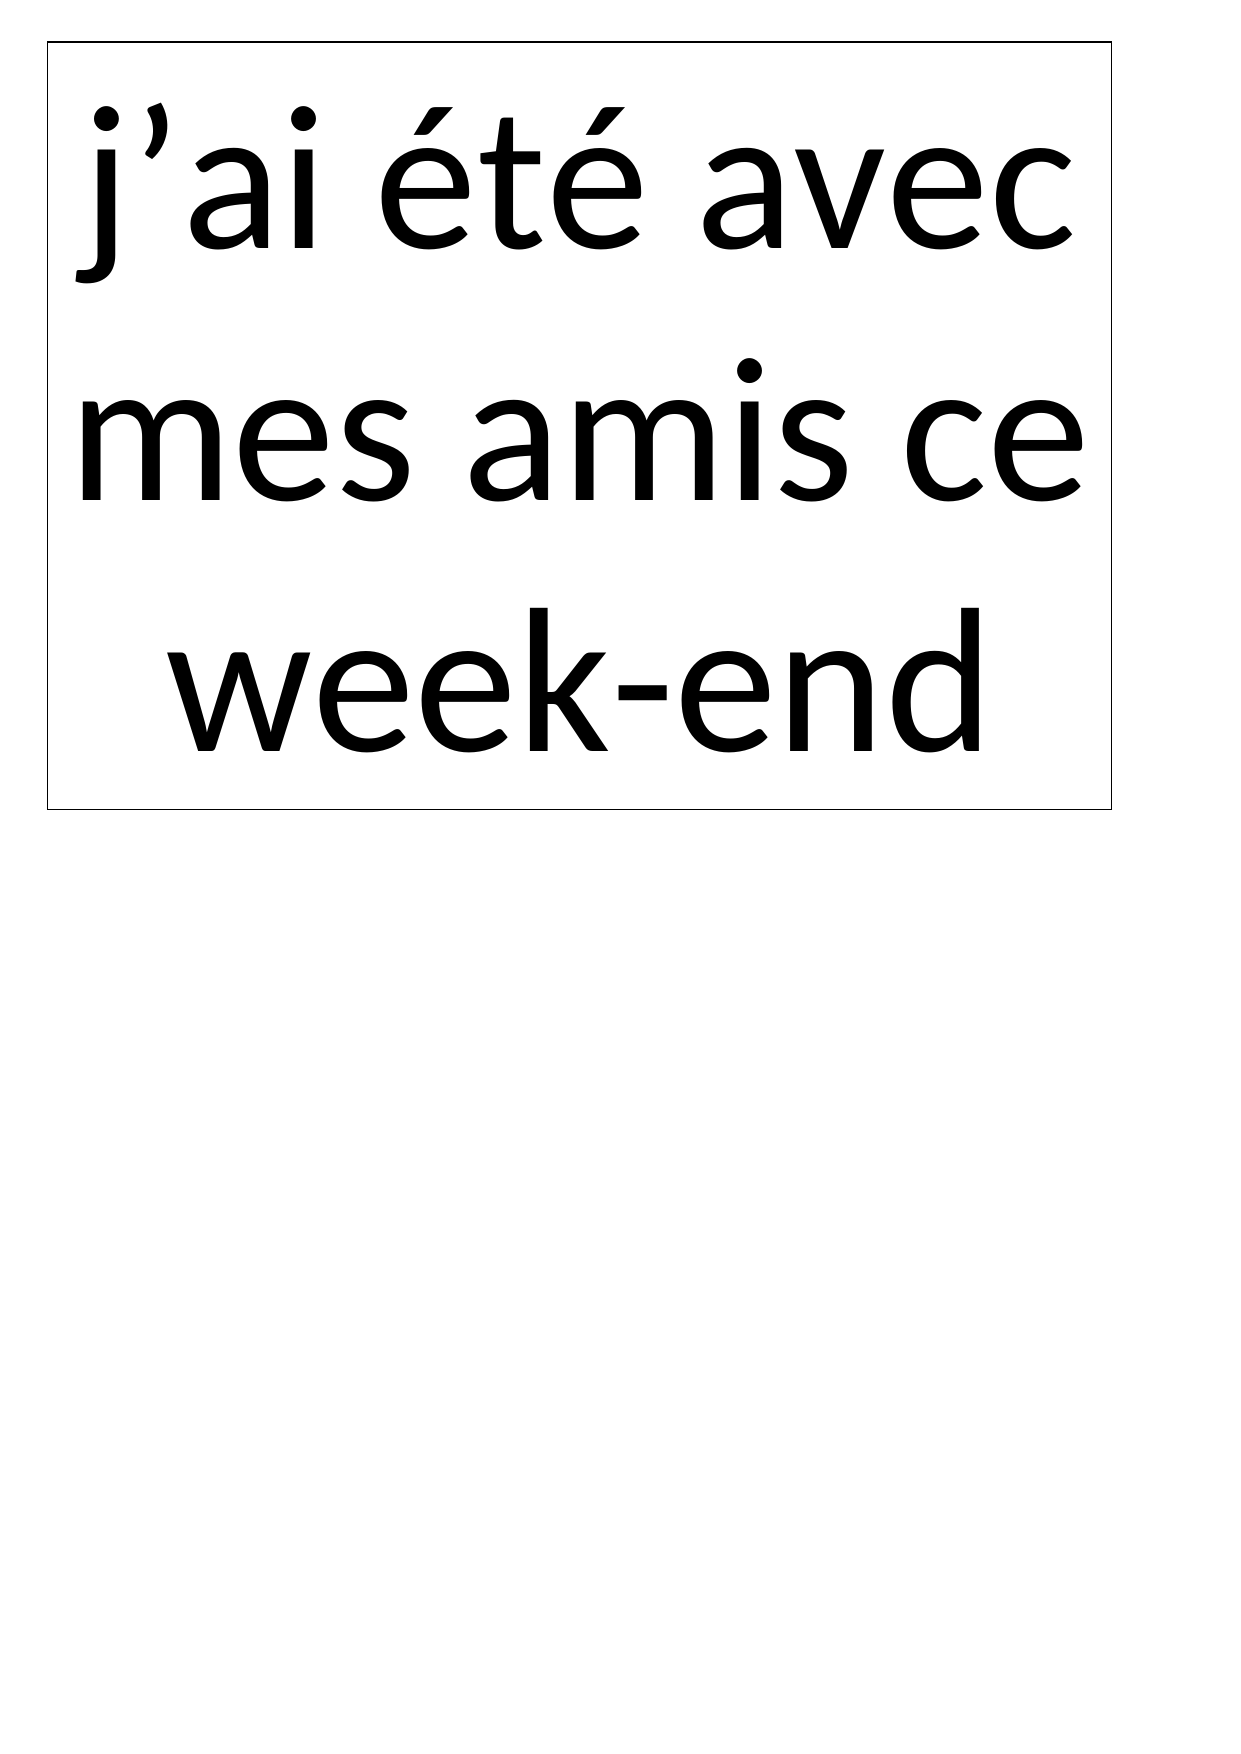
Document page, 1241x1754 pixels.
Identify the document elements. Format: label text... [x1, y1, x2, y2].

table_cell j’ai été avec mes amis ce week-end [48, 43, 1111, 809]
